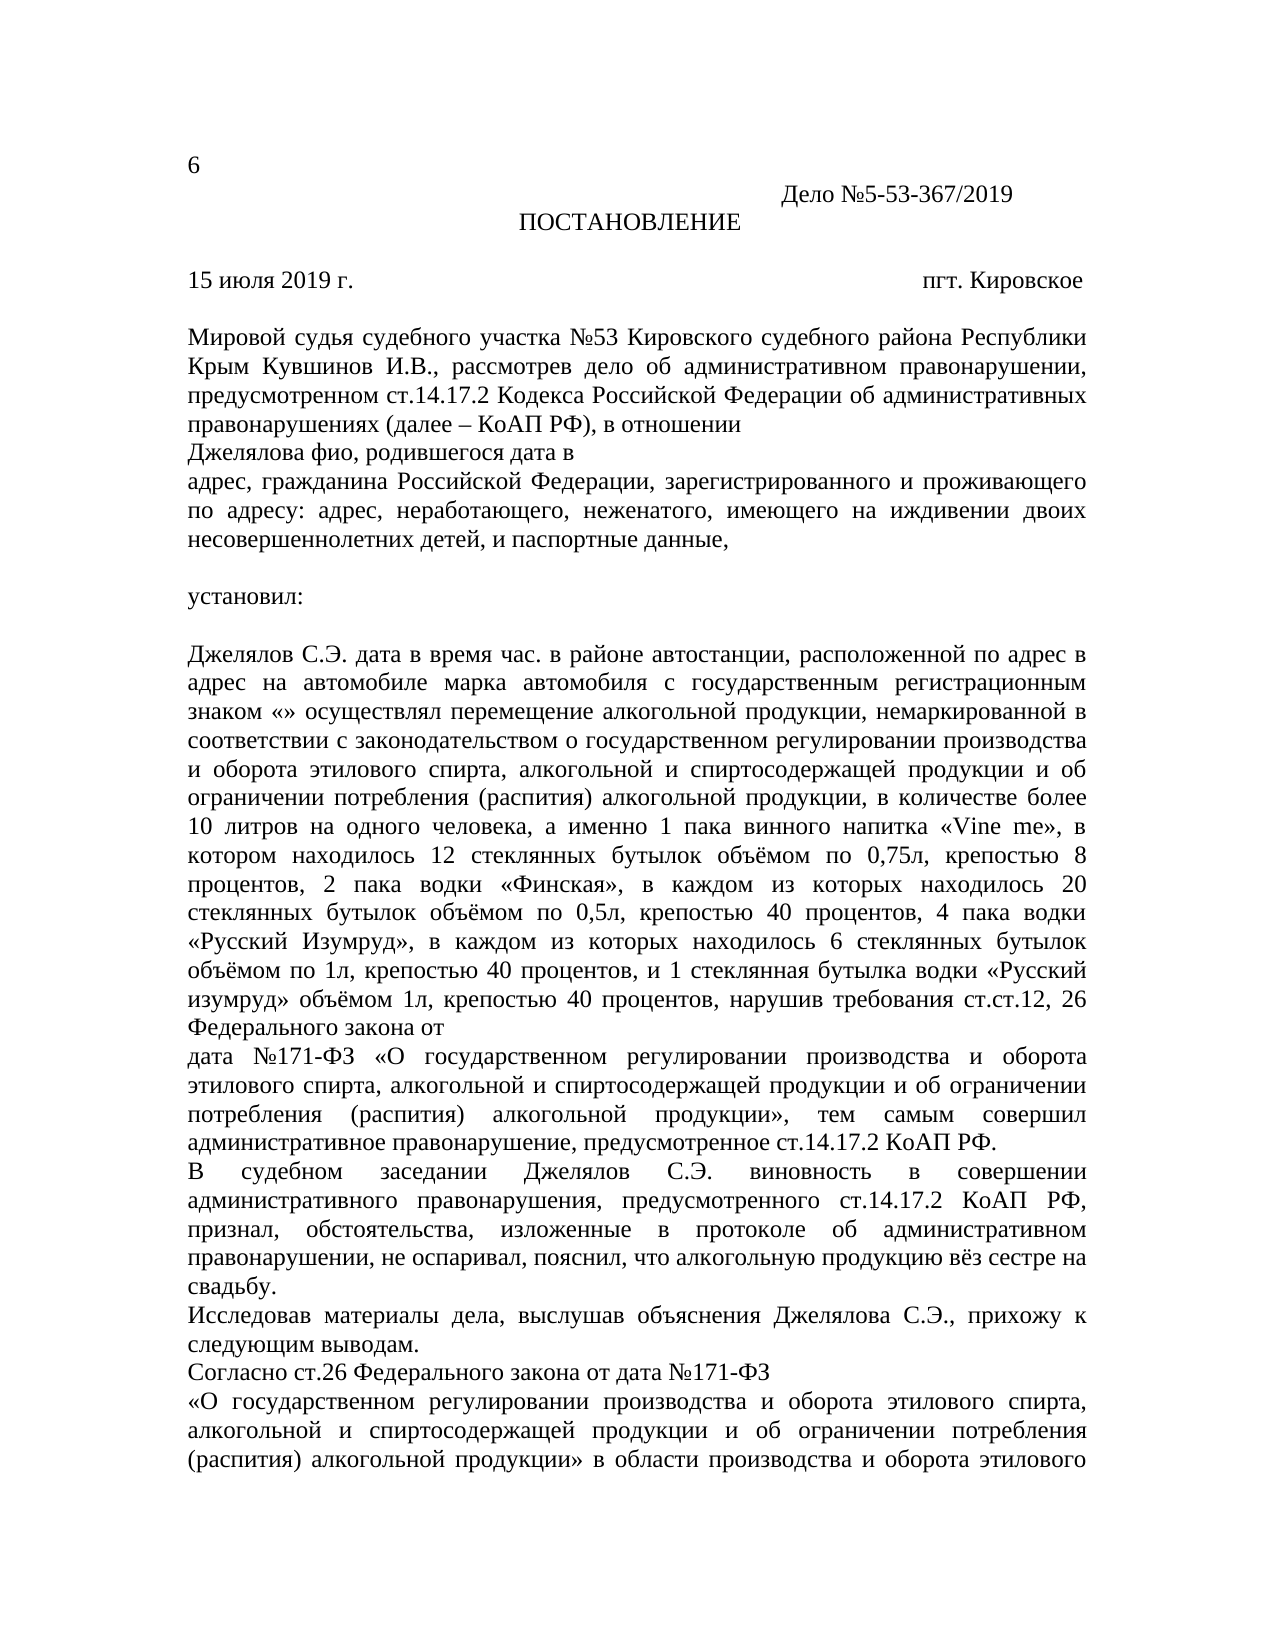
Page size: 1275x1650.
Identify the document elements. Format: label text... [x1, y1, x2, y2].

text Исследовав материалы дела, выслушав объяснения Джелялова С.Э., прихожу к следующим выводам. [187, 1300, 1087, 1357]
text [187, 1386, 1087, 1472]
text Мировой судья судебного участка №53 Кировского судебного района Республики Крым Кувшинов И.В., рассмотрев дело об административном правонарушении, предусмотренном ст.14.17.2 Кодекса Российской Федерации об административных правонарушениях (далее – КоАП РФ), в отношении [187, 322, 1087, 437]
text дата №171-ФЗ «О государственном регулировании производства и оборота этилового спирта, алкогольной и спиртосодержащей продукции и об ограничении потребления (распития) алкогольной продукции», тем самым совершил административное правонарушение, предусмотренное ст.14.17.2 КоАП РФ. [187, 1041, 1087, 1156]
text Джелялов С.Э. дата в время час. в районе автостанции, расположенной по адрес в адрес на автомобиле марка автомобиля с государственным регистрационным знаком «» осуществлял перемещение алкогольной продукции, немаркированной в соответствии с законодательством о государственном регулировании производства и оборота этилового спирта, алкогольной и спиртосодержащей продукции и об ограничении потребления (распития) алкогольной продукции, в количестве более 10 литров на одного человека, а именно 1 пака винного напитка «Vine me», в котором находилось 12 стеклянных бутылок объёмом по 0,75л, крепостью 8 процентов, 2 пака водки «Финская», в каждом из которых находилось 20 стеклянных бутылок объёмом по 0,5л, крепостью 40 процентов, 4 пака водки «Русский Изумруд», в каждом из которых находилось 6 стеклянных бутылок объёмом по 1л, крепостью 40 процентов, и 1 стеклянная бутылка водки «Русский изумруд» объёмом 1л, крепостью 40 процентов, нарушив требования ст.ст.12, 26 Федерального закона от [187, 639, 1087, 1041]
text 6 [187, 150, 1087, 179]
text установил: [187, 581, 1087, 610]
text Дело №5-53-367/2019 [187, 179, 1087, 207]
text адрес, гражданина Российской Федерации, зарегистрированного и проживающего по адресу: адрес, неработающего, неженатого, имеющего на иждивении двоих несовершеннолетних детей, и паспортные данные, [187, 466, 1087, 552]
text 15 июля 2019 г. пгт. Кировское [187, 265, 1087, 294]
text Джелялова фио, родившегося дата в [187, 437, 1087, 466]
text Согласно ст.26 Федерального закона от дата №171-ФЗ [187, 1357, 1087, 1386]
text ПОСТАНОВЛЕНИЕ [187, 207, 1087, 236]
text В судебном заседании Джелялов С.Э. виновность в совершении административного правонарушения, предусмотренного ст.14.17.2 КоАП РФ, признал, обстоятельства, изложенные в протоколе об административном правонарушении, не оспаривал, пояснил, что алкогольную продукцию вёз сестре на свадьбу. [187, 1156, 1087, 1300]
